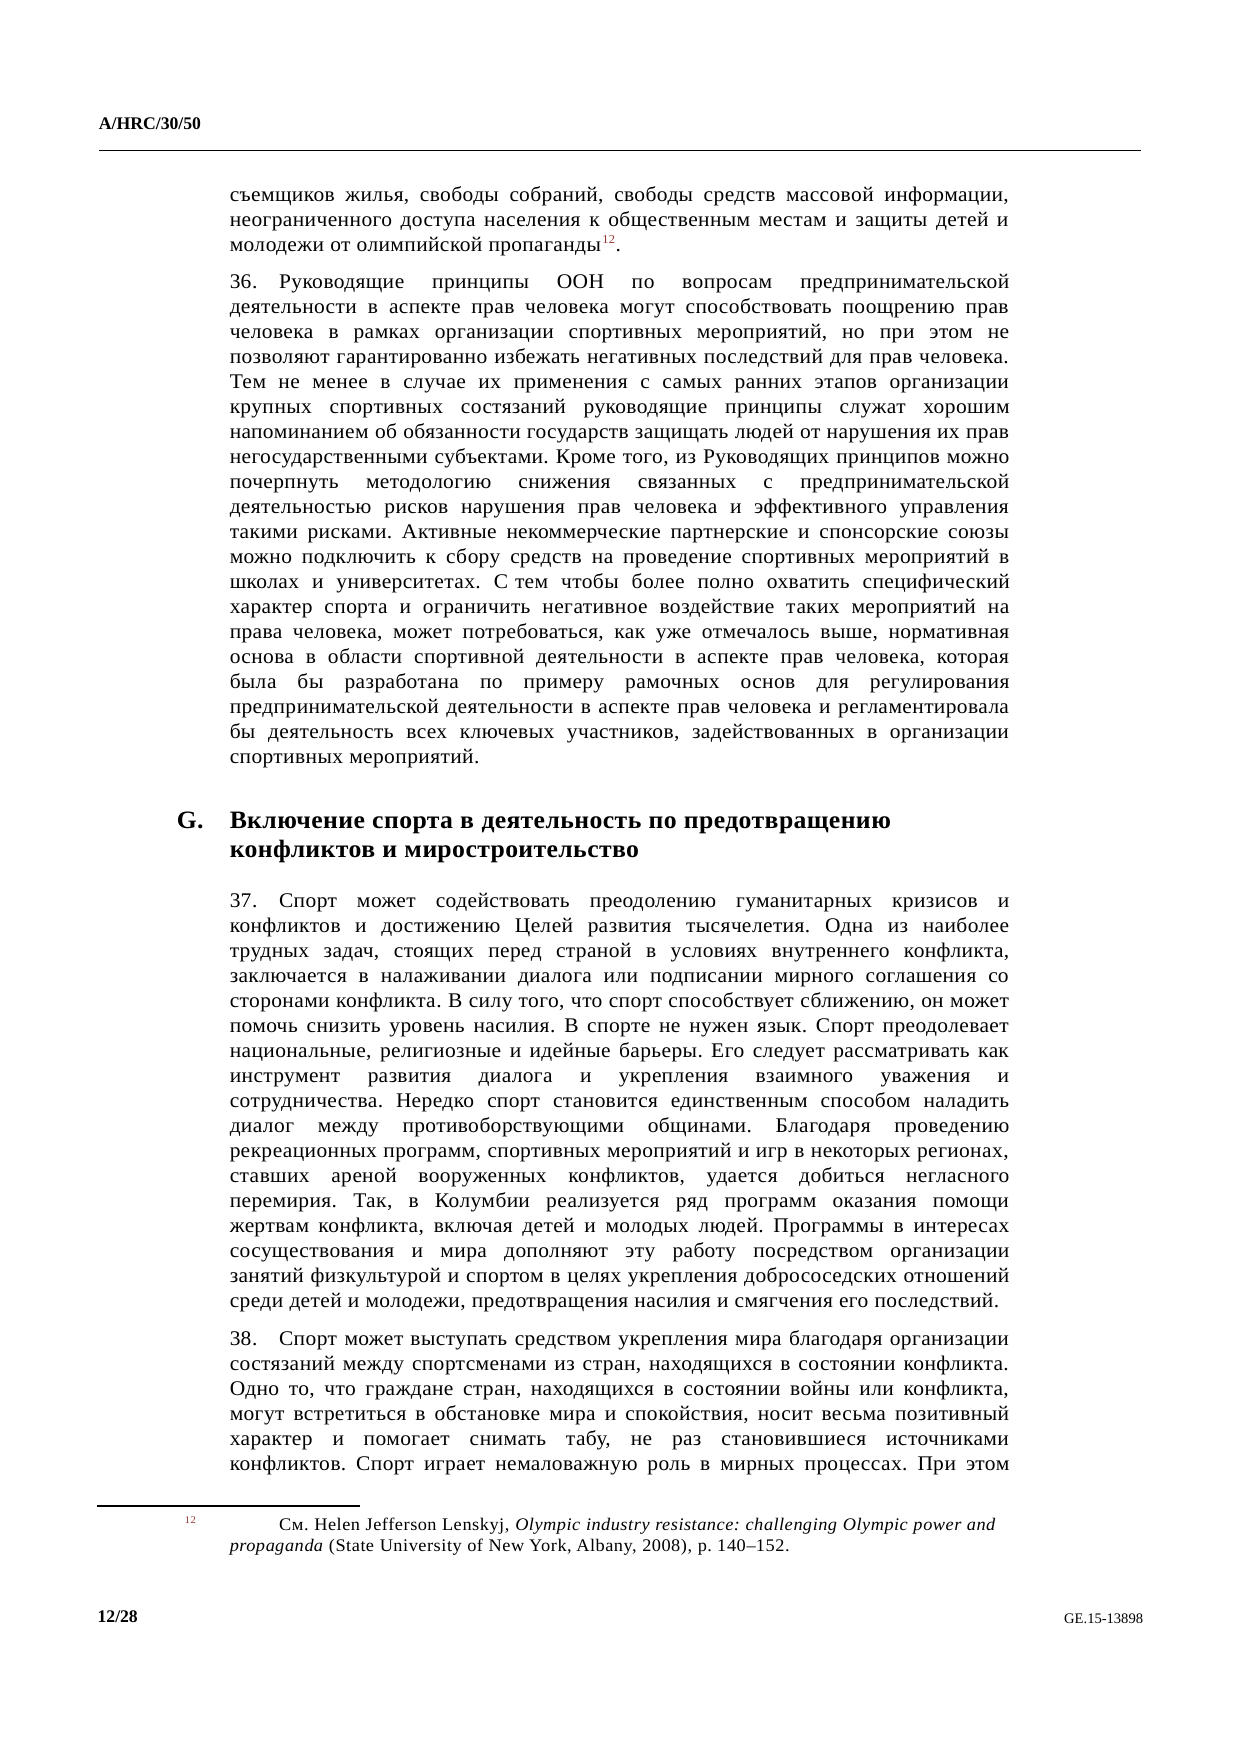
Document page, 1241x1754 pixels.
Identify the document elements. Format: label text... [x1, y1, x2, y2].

text 37. Спорт может содействовать преодолению гуманитарных кризисов и конфликтов и достижению Целей развития тысячелетия. Одна из наиболее трудных задач, стоящих перед страной в условиях внутреннего конфликта, заключается в налаживании диалога или подписании мирного соглашения со сторонами конфликта. В силу того, что спорт способствует сближению, он может помочь снизить уровень насилия. В спорте не нужен язык. Спорт преодолевает национальные, религиозные и идейные барьеры. Его следует рассматривать как инструмент развития диалога и укрепления взаимного уважения и сотрудничества. Нередко спорт становится единственным способом наладить диалог между противоборствующими общинами. Благодаря проведению рекреационных программ, спортивных мероприятий и игр в некоторых регионах, ставших ареной вооруженных конфликтов, удается добиться негласного перемирия. Так, в Колумбии реализуется ряд программ оказания помощи жертвам конфликта, включая детей и молодых людей. Программы в интересах сосуществования и мира дополняют эту работу посредством организации занятий физкультурой и спортом в целях укрепления добрососедских отношений среди детей и молодежи, предотвращения насилия и смягчения его последствий. [229, 888, 1011, 1313]
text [229, 181, 1011, 256]
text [229, 1325, 1011, 1475]
text 36. Руководящие принципы ООН по вопросам предпринимательской деятельности в аспекте прав человека могут способствовать поощрению прав человека в рамках организации спортивных мероприятий, но при этом не позволяют гарантированно избежать негативных последствий для прав человека. Тем не менее в случае их применения с самых ранних этапов организации крупных спортивных состязаний руководящие принципы служат хорошим напоминанием об обязанности государств защищать людей от нарушения их прав негосударственными субъектами. Кроме того, из Руководящих принципов можно почерпнуть методологию снижения связанных с предпринимательской деятельностью рисков нарушения прав человека и эффективного управления такими рисками. Активные некоммерческие партнерские и спонсорские союзы можно подключить к сбору средств на проведение спортивных мероприятий в школах и университетах. С тем чтобы более полно охватить специфический характер спорта и ограничить негативное воздействие таких мероприятий на права человека, может потребоваться, как уже отмечалось выше, нормативная основа в области спортивной деятельности в аспекте прав человека, которая была бы разработана по примеру рамочных основ для регулирования предпринимательской деятельности в аспекте прав человека и регламентировала бы деятельность всех ключевых участников, задействованных в организации спортивных мероприятий. [229, 269, 1011, 769]
text G. Включение спорта в деятельность по предотвращению конфликтов и миростроительство [97, 806, 1011, 863]
